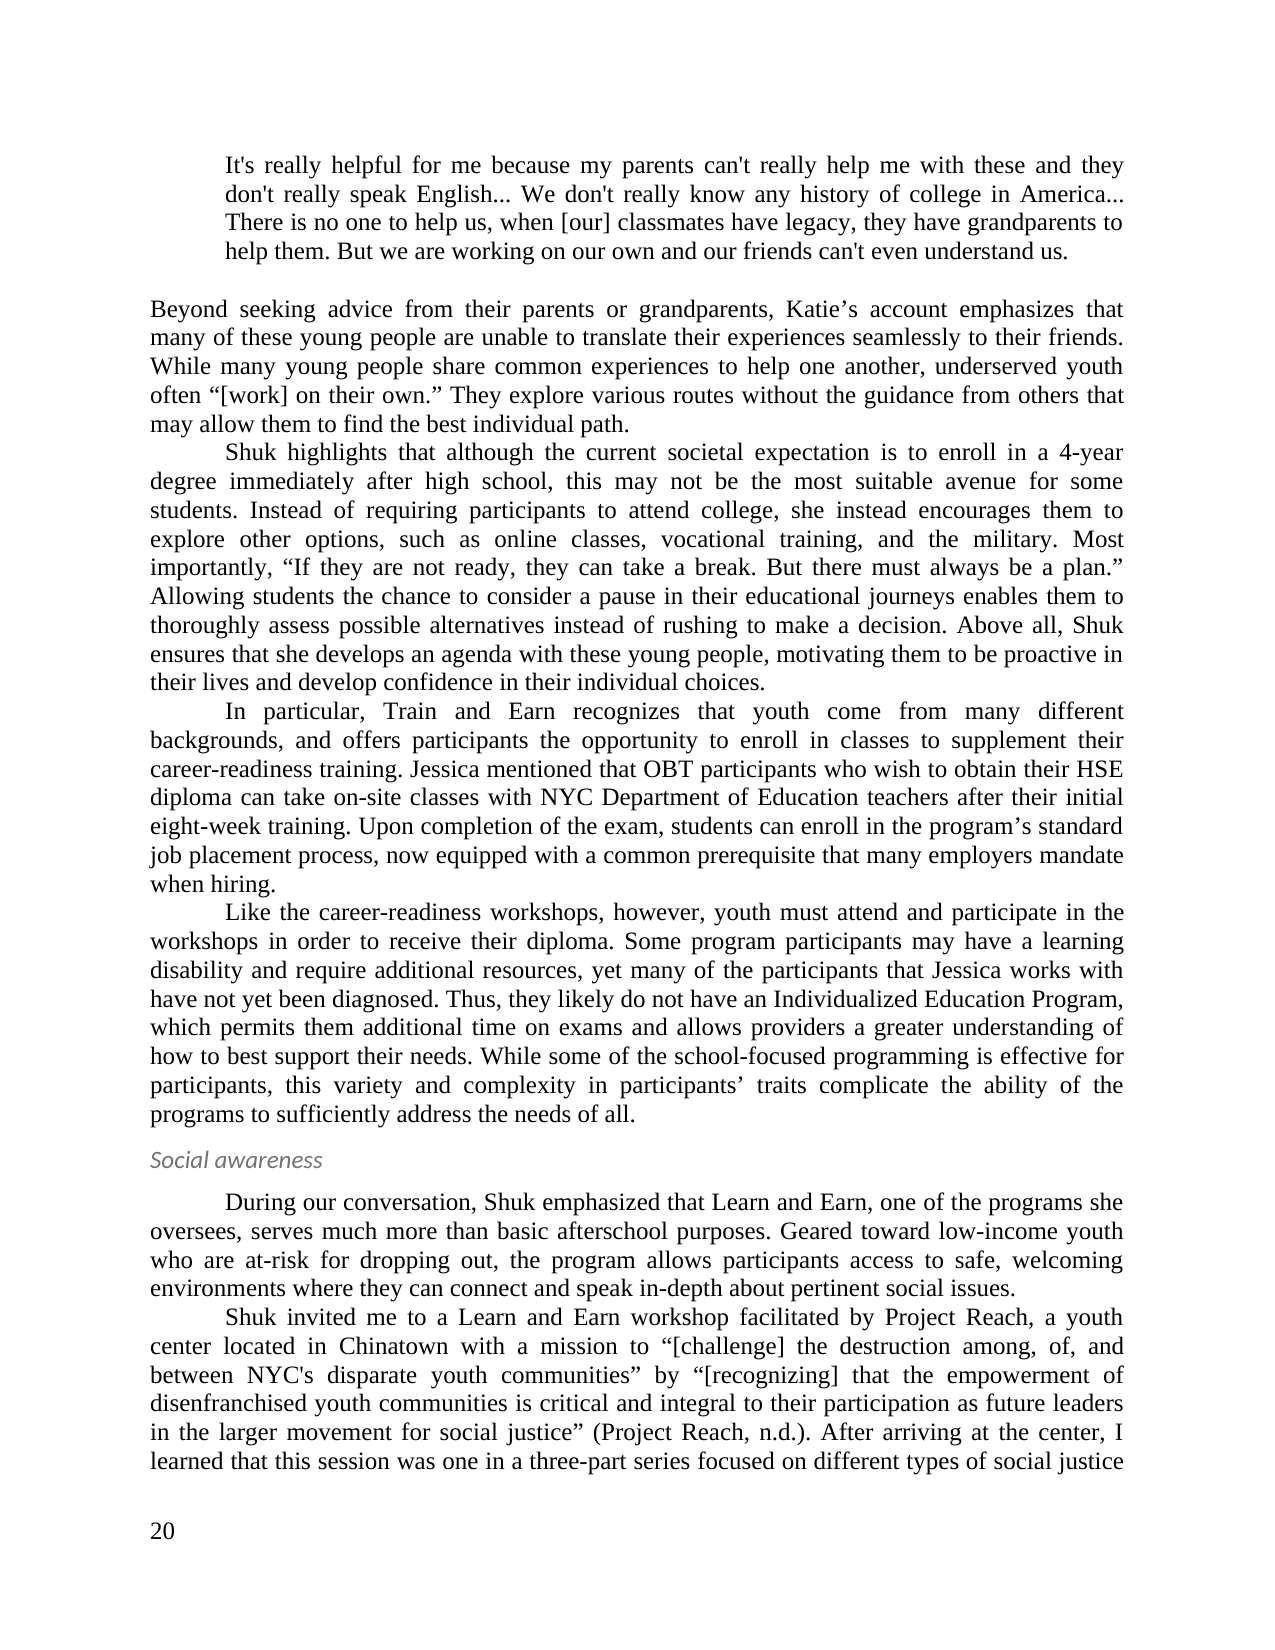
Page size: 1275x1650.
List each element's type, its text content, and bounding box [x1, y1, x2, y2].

text Beyond seeking advice from their parents or grandparents, Katie’s account emphasizes that many of these young people are unable to translate their experiences seamlessly to their friends. While many young people share common experiences to help one another, underserved youth often “[work] on their own.” They explore various routes without the guidance from others that may allow them to find the best individual path. [150, 294, 1125, 437]
subtitle Social awareness [150, 1144, 1125, 1175]
text It's really helpful for me because my parents can't really help me with these and they don't really speak English... We don't really know any history of college in America... There is no one to help us, when [our] classmates have legacy, they have grandparents to help them. But we are working on our own and our friends can't even understand us. [225, 150, 1125, 265]
text During our conversation, Shuk emphasized that Learn and Earn, one of the programs she oversees, serves much more than basic afterschool purposes. Geared toward low-income youth who are at-risk for dropping out, the program allows participants access to safe, welcoming environments where they can connect and speak in-depth about pertinent social issues. [150, 1187, 1125, 1302]
text Like the career-readiness workshops, however, youth must attend and participate in the workshops in order to receive their diploma. Some program participants may have a learning disability and require additional resources, yet many of the participants that Jessica works with have not yet been diagnosed. Thus, they likely do not have an Individualized Education Program, which permits them additional time on exams and allows providers a greater understanding of how to best support their needs. While some of the school-focused programming is effective for participants, this variety and complexity in participants’ traits complicate the ability of the programs to sufficiently address the needs of all. [150, 897, 1125, 1127]
text In particular, Train and Earn recognizes that youth come from many different backgrounds, and offers participants the opportunity to enroll in classes to supplement their career-readiness training. Jessica mentioned that OBT participants who wish to obtain their HSE diploma can take on-site classes with NYC Department of Education teachers after their initial eight-week training. Upon completion of the exam, students can enroll in the program’s standard job placement process, now equipped with a common prerequisite that many employers mandate when hiring. [150, 696, 1125, 897]
text Shuk highlights that although the current societal expectation is to enroll in a 4-year degree immediately after high school, this may not be the most suitable avenue for some students. Instead of requiring participants to attend college, she instead encourages them to explore other options, such as online classes, vocational training, and the military. Most importantly, “If they are not ready, they can take a break. But there must always be a plan.” Allowing students the chance to consider a pause in their educational journeys enables them to thoroughly assess possible alternatives instead of rushing to make a decision. Above all, Shuk ensures that she develops an agenda with these young people, motivating them to be proactive in their lives and develop confidence in their individual choices. [150, 437, 1125, 696]
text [150, 1302, 1125, 1475]
